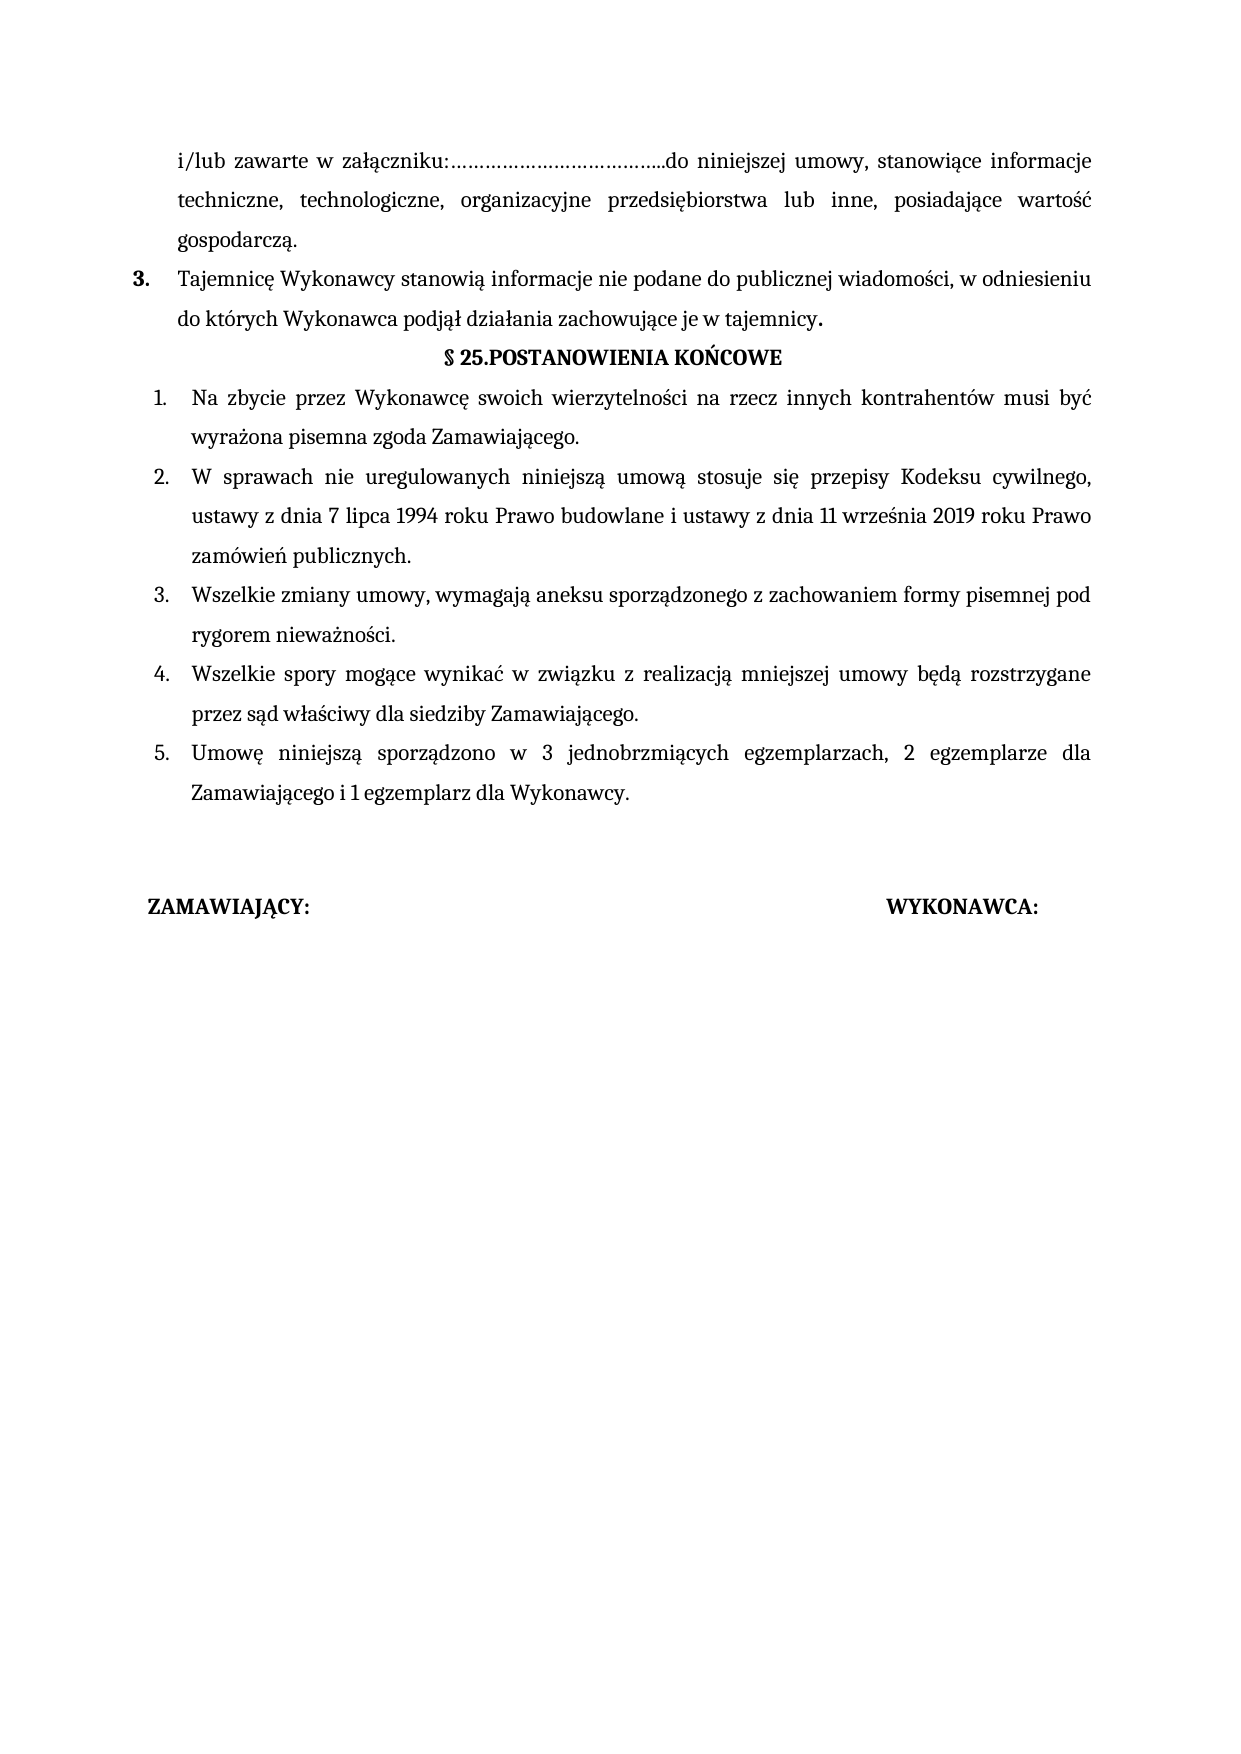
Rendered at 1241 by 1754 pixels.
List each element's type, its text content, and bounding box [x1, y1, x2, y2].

text ZAMAWIAJĄCY: WYKONAWCA: [148, 894, 1093, 920]
list Umowę niniejszą sporządzono w 3 jednobrzmiących egzemplarzach, 2 egzemplarze dla Zamawiającego i 1 egzemplarz dla Wykonawcy. [154, 740, 1093, 806]
text § 25.POSTANOWIENIA KOŃCOWE [369, 345, 1093, 371]
list Wszelkie spory mogące wynikać w związku z realizacją mniejszej umowy będą rozstrzygane przez sąd właściwy dla siedziby Zamawiającego. [154, 661, 1093, 727]
list Na zbycie przez Wykonawcę swoich wierzytelności na rzecz innych kontrahentów musi być wyrażona pisemna zgoda Zamawiającego. [154, 384, 1093, 450]
list W sprawach nie uregulowanych niniejszą umową stosuje się przepisy Kodeksu cywilnego, ustawy z dnia 7 lipca 1994 roku Prawo budowlane i ustawy z dnia 11 września 2019 roku Prawo zamówień publicznych. [154, 463, 1093, 569]
list Tajemnicę Wykonawcy stanowią informacje nie podane do publicznej wiadomości, w odniesieniu do których Wykonawca podjął działania zachowujące je w tajemnicy. [133, 266, 1093, 332]
list i/lub zawarte w załączniku:………………………………..do niniejszej umowy, stanowiące informacje techniczne, technologiczne, organizacyjne przedsiębiorstwa lub inne, posiadające wartość gospodarczą. [177, 148, 1093, 253]
list Wszelkie zmiany umowy, wymagają aneksu sporządzonego z zachowaniem formy pisemnej pod rygorem nieważności. [154, 582, 1093, 648]
